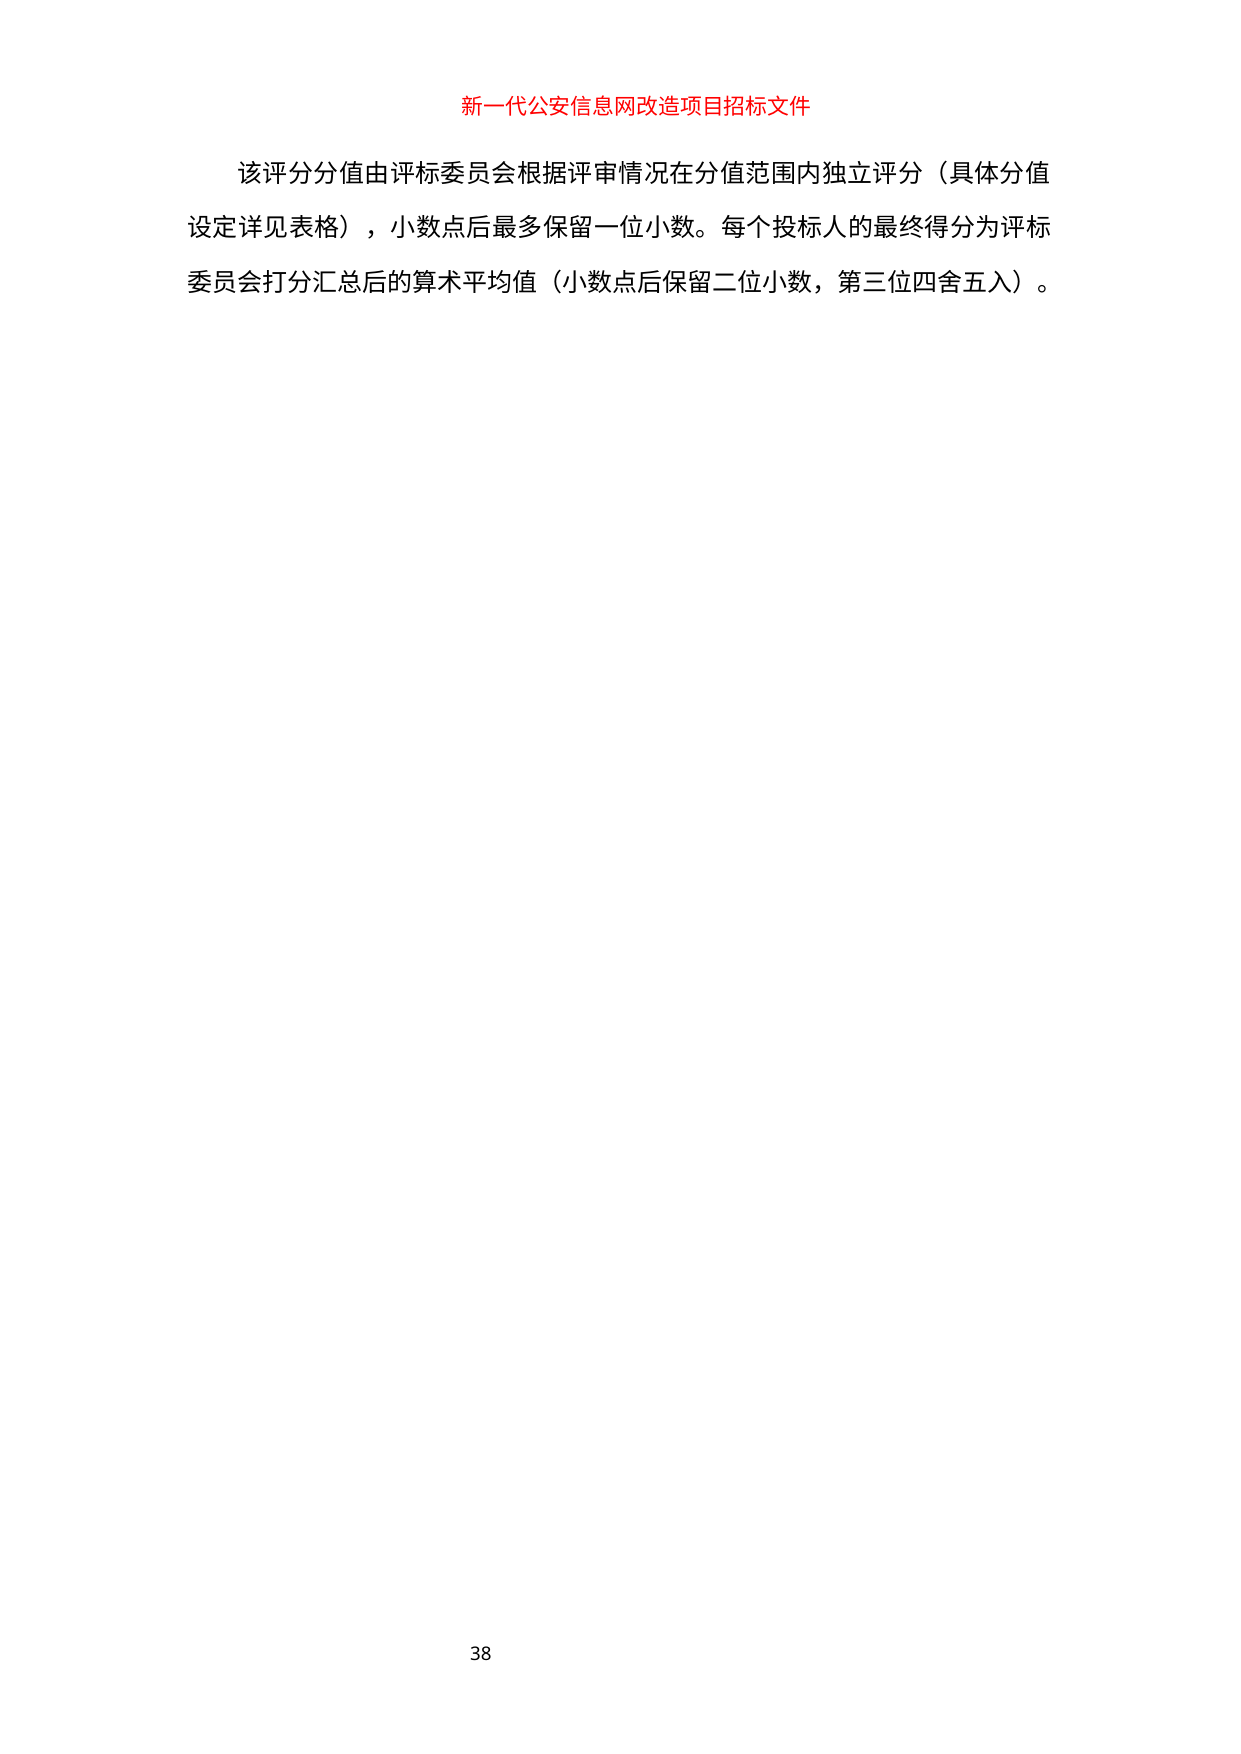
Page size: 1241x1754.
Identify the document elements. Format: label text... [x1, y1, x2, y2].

text 该评分分值由评标委员会根据评审情况在分值范围内独立评分（具体分值设定详见表格），小数点后最多保留一位小数。每个投标人的最终得分为评标委员会打分汇总后的算术平均值（小数点后保留二位小数，第三位四舍五入）。 [187, 153, 1053, 298]
